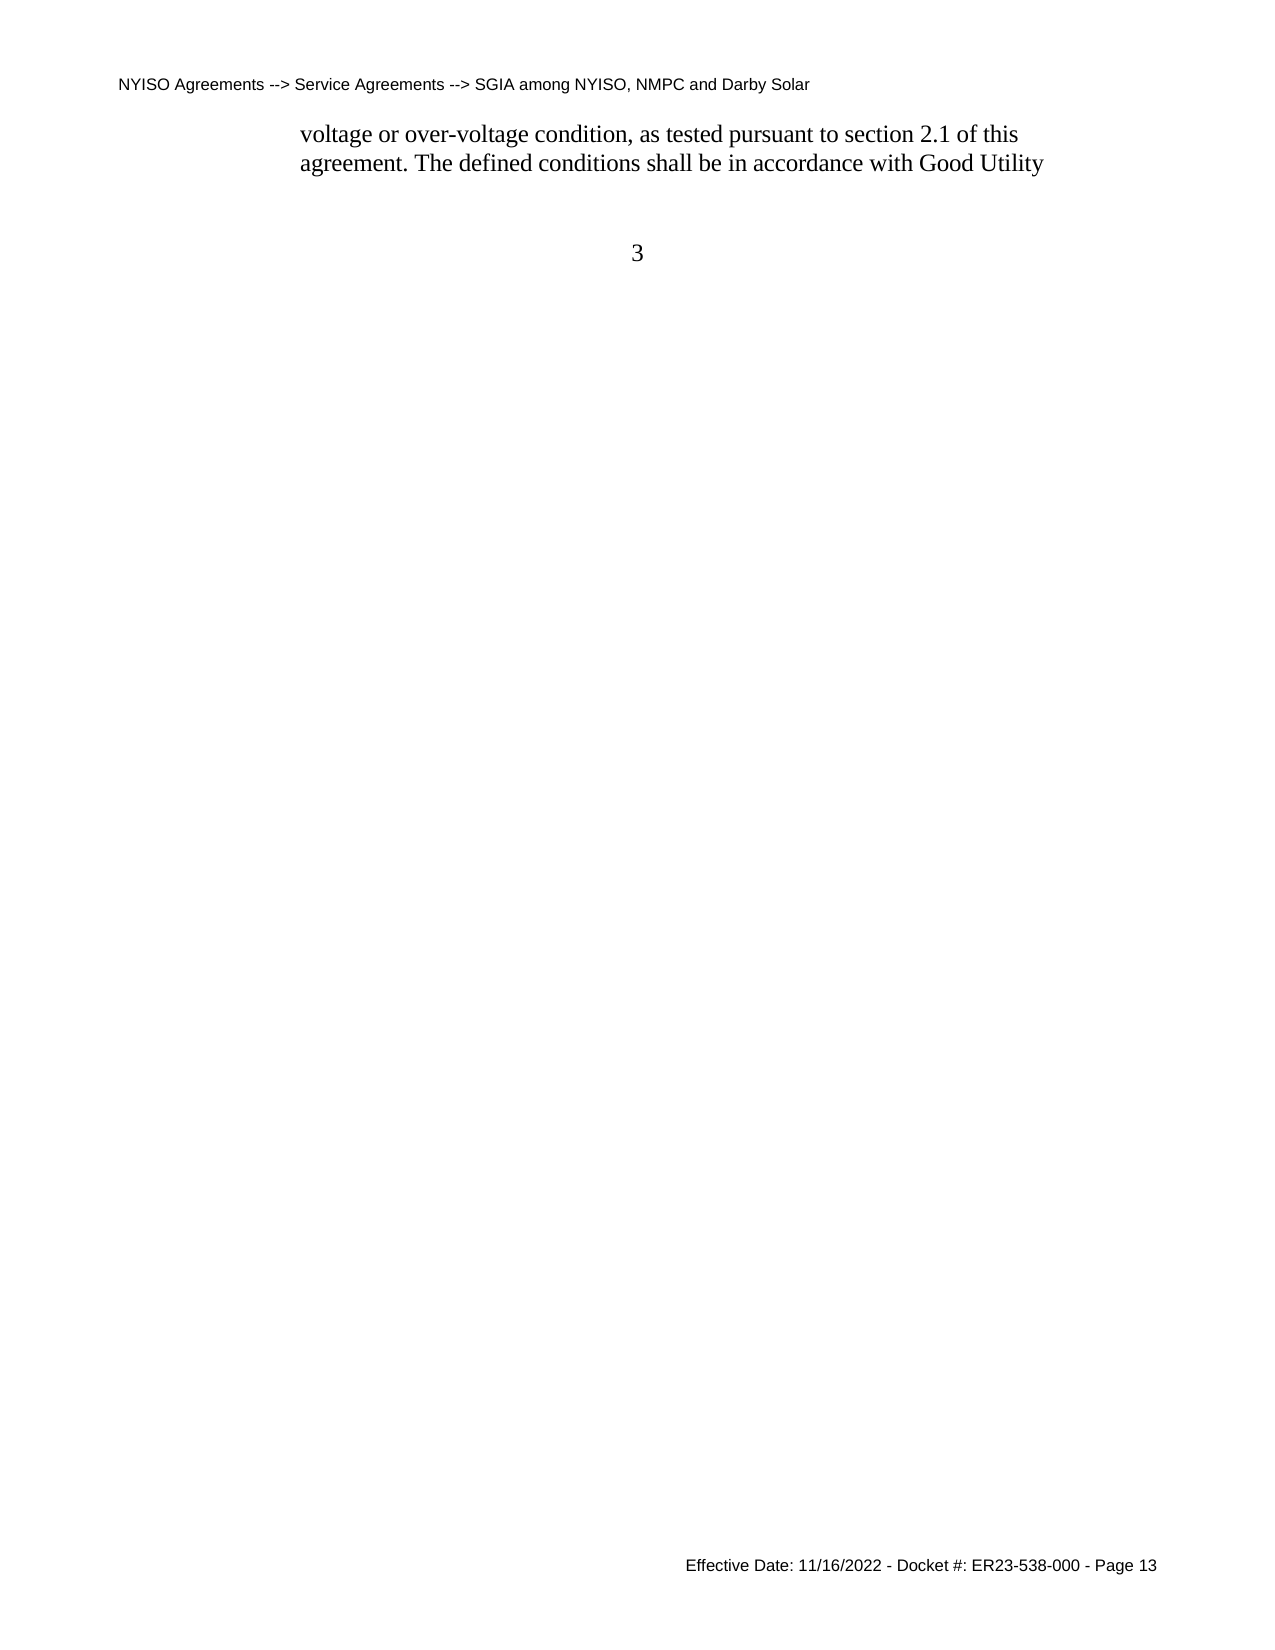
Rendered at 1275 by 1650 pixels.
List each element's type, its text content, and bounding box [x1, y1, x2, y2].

text 3 [631, 238, 1275, 267]
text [300, 119, 1141, 177]
